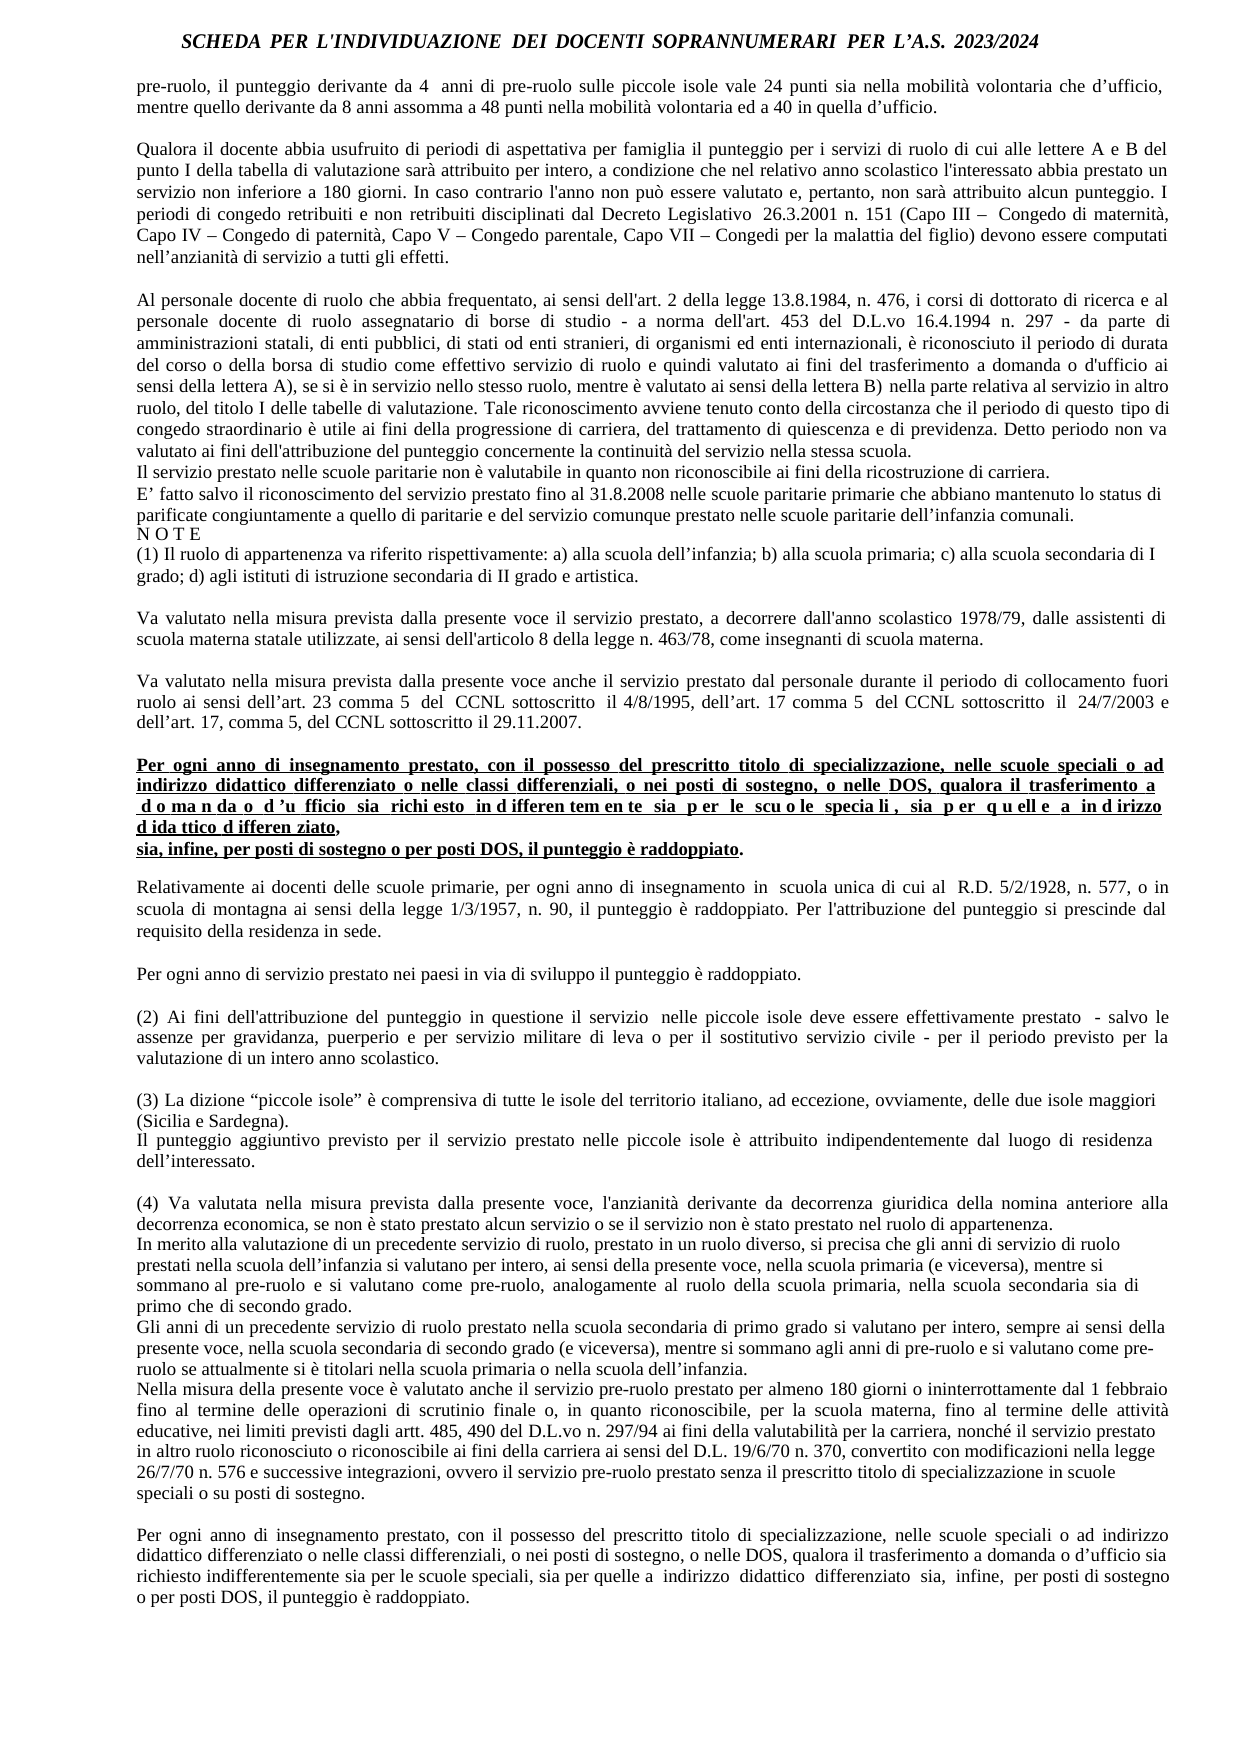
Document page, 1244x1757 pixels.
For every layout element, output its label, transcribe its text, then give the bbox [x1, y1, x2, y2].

text pre-ruolo, il punteggio derivante da 4 anni di pre-ruolo sulle piccole isole vale 24 punti sia nella mobilità volontaria che d’ufficio, mentre quello derivante da 8 anni assomma a 48 punti nella mobilità volontaria ed a 40 in quella d’ufficio. [136, 76, 1164, 117]
text Per ogni anno di insegnamento prestato, con il possesso del prescritto titolo di specializzazione, nelle scuole speciali o ad indirizzo didattico differenziato o nelle classi differenziali, o nei posti di sostegno, o nelle DOS, qualora il trasferimento a domanda o d’ufficio sia richiesto indifferentemente sia per le scuole speciali, sia per quelle a indirizzo didattico differenziato sia, infine, per posti di sostegno o per posti DOS, il punteggio è raddoppiato. [136, 1524, 1170, 1607]
subtitle sia, infine, per posti di sostegno o per posti DOS, il punteggio è raddoppiato. [136, 838, 1181, 859]
subtitle Per ogni anno di insegnamento prestato, con il possesso del prescritto titolo di specializzazione, nelle scuole speciali o ad indirizzo didattico differenziato o nelle classi differenziali, o nei posti di sostegno, o nelle DOS, qualora il trasferimento a [136, 755, 1181, 796]
text Il servizio prestato nelle scuole paritarie non è valutabile in quanto non riconoscibile ai fini della ricostruzione di carriera. [136, 462, 1181, 483]
text In merito alla valutazione di un precedente servizio di ruolo, prestato in un ruolo diverso, si precisa che gli anni di servizio di ruolo prestati nella scuola dell’infanzia si valutano per intero, ai sensi della presente voce, nella scuola primaria (e viceversa), mentre si sommano al pre-ruolo e si valutano come pre-ruolo, analogamente al ruolo della scuola primaria, nella scuola secondaria sia di primo che di secondo grado. [136, 1234, 1172, 1316]
text Qualora il docente abbia usufruito di periodi di aspettativa per famiglia il punteggio per i servizi di ruolo di cui alle lettere A e B del punto I della tabella di valutazione sarà attribuito per intero, a condizione che nel relativo anno scolastico l'interessato abbia prestato un servizio non inferiore a 180 giorni. In caso contrario l'anno non può essere valutato e, pertanto, non sarà attribuito alcun punteggio. I periodi di congedo retribuiti e non retribuiti disciplinati dal Decreto Legislativo 26.3.2001 n. 151 (Capo III – Congedo di maternità, Capo IV – Congedo di paternità, Capo V – Congedo parentale, Capo VII – Congedi per la malattia del figlio) devono essere computati nell’anzianità di servizio a tutti gli effetti. [136, 138, 1170, 267]
list Il ruolo di appartenenza va riferito rispettivamente: a) alla scuola dell’infanzia; b) alla scuola primaria; c) alla scuola secondaria di I grado; d) agli istituti di istruzione secondaria di II grado e artistica. [136, 544, 1156, 586]
text d o ma n da o d ’u fficio sia richi esto in d ifferen tem en te sia p er le scu o le specia li , sia p er q u ell e a in d irizzo d ida ttico d ifferen ziato, [136, 796, 1168, 837]
list Ai fini dell'attribuzione del punteggio in questione il servizio nelle piccole isole deve essere effettivamente prestato - salvo le assenze per gravidanza, puerperio e per servizio militare di leva o per il sostitutivo servizio civile - per il periodo previsto per la valutazione di un intero anno scolastico. [136, 1007, 1169, 1069]
text Gli anni di un precedente servizio di ruolo prestato nella scuola secondaria di primo grado si valutano per intero, sempre ai sensi della presente voce, nella scuola secondaria di secondo grado (e viceversa), mentre si sommano agli anni di pre-ruolo e si valutano come pre- ruolo se attualmente si è titolari nella scuola primaria o nella scuola dell’infanzia. [136, 1317, 1181, 1379]
list Va valutata nella misura prevista dalla presente voce, l'anzianità derivante da decorrenza giuridica della nomina anteriore alla decorrenza economica, se non è stato prestato alcun servizio o se il servizio non è stato prestato nel ruolo di appartenenza. [136, 1193, 1168, 1234]
text Nella misura della presente voce è valutato anche il servizio pre-ruolo prestato per almeno 180 giorni o ininterrottamente dal 1 febbraio fino al termine delle operazioni di scrutinio finale o, in quanto riconoscibile, per la scuola materna, fino al termine delle attività educative, nei limiti previsti dagli artt. 485, 490 del D.L.vo n. 297/94 ai fini della valutabilità per la carriera, nonché il servizio prestato [136, 1379, 1169, 1441]
list La dizione “piccole isole” è comprensiva di tutte le isole del territorio italiano, ad eccezione, ovviamente, delle due isole maggiori (Sicilia e Sardegna). [136, 1089, 1156, 1132]
text Va valutato nella misura prevista dalla presente voce anche il servizio prestato dal personale durante il periodo di collocamento fuori ruolo ai sensi dell’art. 23 comma 5 del CCNL sottoscritto il 4/8/1995, dell’art. 17 comma 5 del CCNL sottoscritto il 24/7/2003 e dell’art. 17, comma 5, del CCNL sottoscritto il 29.11.2007. [136, 671, 1169, 733]
text Il punteggio aggiuntivo previsto per il servizio prestato nelle piccole isole è attribuito indipendentemente dal luogo di residenza [136, 1132, 1181, 1150]
text Va valutato nella misura prevista dalla presente voce il servizio prestato, a decorrere dall'anno scolastico 1978/79, dalle assistenti di scuola materna statale utilizzate, ai sensi dell'articolo 8 della legge n. 463/78, come insegnanti di scuola materna. [136, 608, 1169, 649]
text in altro ruolo riconosciuto o riconoscibile ai fini della carriera ai sensi del D.L. 19/6/70 n. 370, convertito con modificazioni nella legge 26/7/70 n. 576 e successive integrazioni, ovvero il servizio pre-ruolo prestato senza il prescritto titolo di specializzazione in scuole speciali o su posti di sostegno. [136, 1441, 1172, 1503]
text N O T E [136, 525, 1181, 544]
text Relativamente ai docenti delle scuole primarie, per ogni anno di insegnamento in scuola unica di cui al R.D. 5/2/1928, n. 577, o in scuola di montagna ai sensi della legge 1/3/1957, n. 90, il punteggio è raddoppiato. Per l'attribuzione del punteggio si prescinde dal requisito della residenza in sede. [136, 876, 1169, 941]
text Al personale docente di ruolo che abbia frequentato, ai sensi dell'art. 2 della legge 13.8.1984, n. 476, i corsi di dottorato di ricerca e al personale docente di ruolo assegnatario di borse di studio - a norma dell'art. 453 del D.L.vo 16.4.1994 n. 297 - da parte di amministrazioni statali, di enti pubblici, di stati od enti stranieri, di organismi ed enti internazionali, è riconosciuto il periodo di durata del corso o della borsa di studio come effettivo servizio di ruolo e quindi valutato ai fini del trasferimento a domanda o d'ufficio ai sensi della lettera A), se si è in servizio nello stesso ruolo, mentre è valutato ai sensi della lettera B) nella parte relativa al servizio in altro ruolo, del titolo I delle tabelle di valutazione. Tale riconoscimento avviene tenuto conto della circostanza che il periodo di questo tipo di congedo straordinario è utile ai fini della progressione di carriera, del trattamento di quiescenza e di previdenza. Detto periodo non va valutato ai fini dell'attribuzione del punteggio concernente la continuità del servizio nella stessa scuola. [136, 289, 1170, 461]
text E’ fatto salvo il riconoscimento del servizio prestato fino al 31.8.2008 nelle scuole paritarie primarie che abbiano mantenuto lo status di parificate congiuntamente a quello di paritarie e del servizio comunque prestato nelle scuole paritarie dell’infanzia comunali. [136, 484, 1164, 525]
text dell’interessato. [136, 1150, 1181, 1171]
text Per ogni anno di servizio prestato nei paesi in via di sviluppo il punteggio è raddoppiato. [136, 962, 1181, 984]
